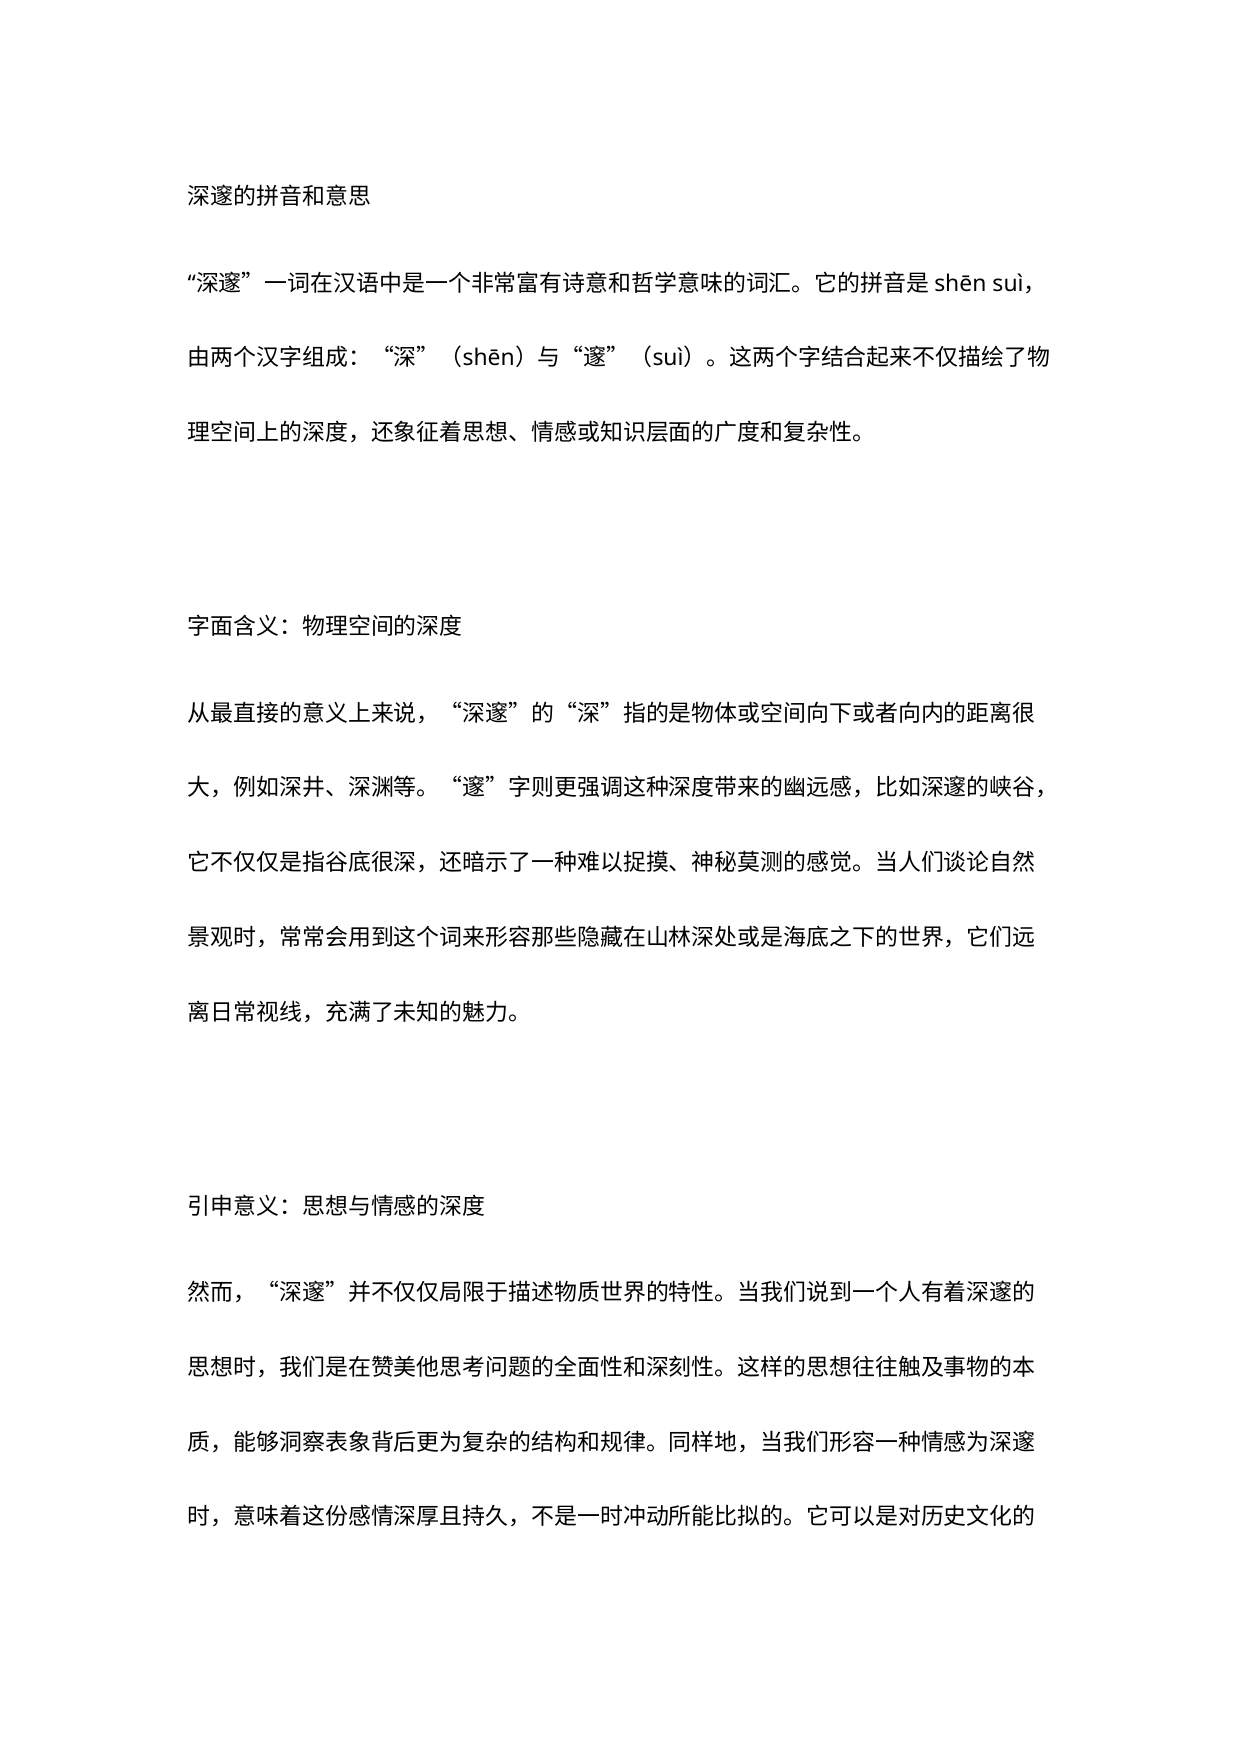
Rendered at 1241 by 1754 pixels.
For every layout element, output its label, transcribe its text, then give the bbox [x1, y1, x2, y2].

text 从最直接的意义上来说，“深邃”的“深”指的是物体或空间向下或者向内的距离很大，例如深井、深渊等。“邃”字则更强调这种深度带来的幽远感，比如深邃的峡谷，它不仅仅是指谷底很深，还暗示了一种难以捉摸、神秘莫测的感觉。当人们谈论自然景观时，常常会用到这个词来形容那些隐藏在山林深处或是海底之下的世界，它们远离日常视线，充满了未知的魅力。 [187, 679, 1053, 1042]
text 字面含义：物理空间的深度 [187, 592, 1053, 657]
text “深邃”一词在汉语中是一个非常富有诗意和哲学意味的词汇。它的拼音是 shēn suì，由两个汉字组成：“深”（shēn）与“邃”（suì）。这两个字结合起来不仅描绘了物理空间上的深度，还象征着思想、情感或知识层面的广度和复杂性。 [187, 248, 1053, 463]
text 引申意义：思想与情感的深度 [187, 1172, 1053, 1237]
text 深邃的拼音和意思 [187, 162, 1053, 227]
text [187, 1258, 1053, 1547]
